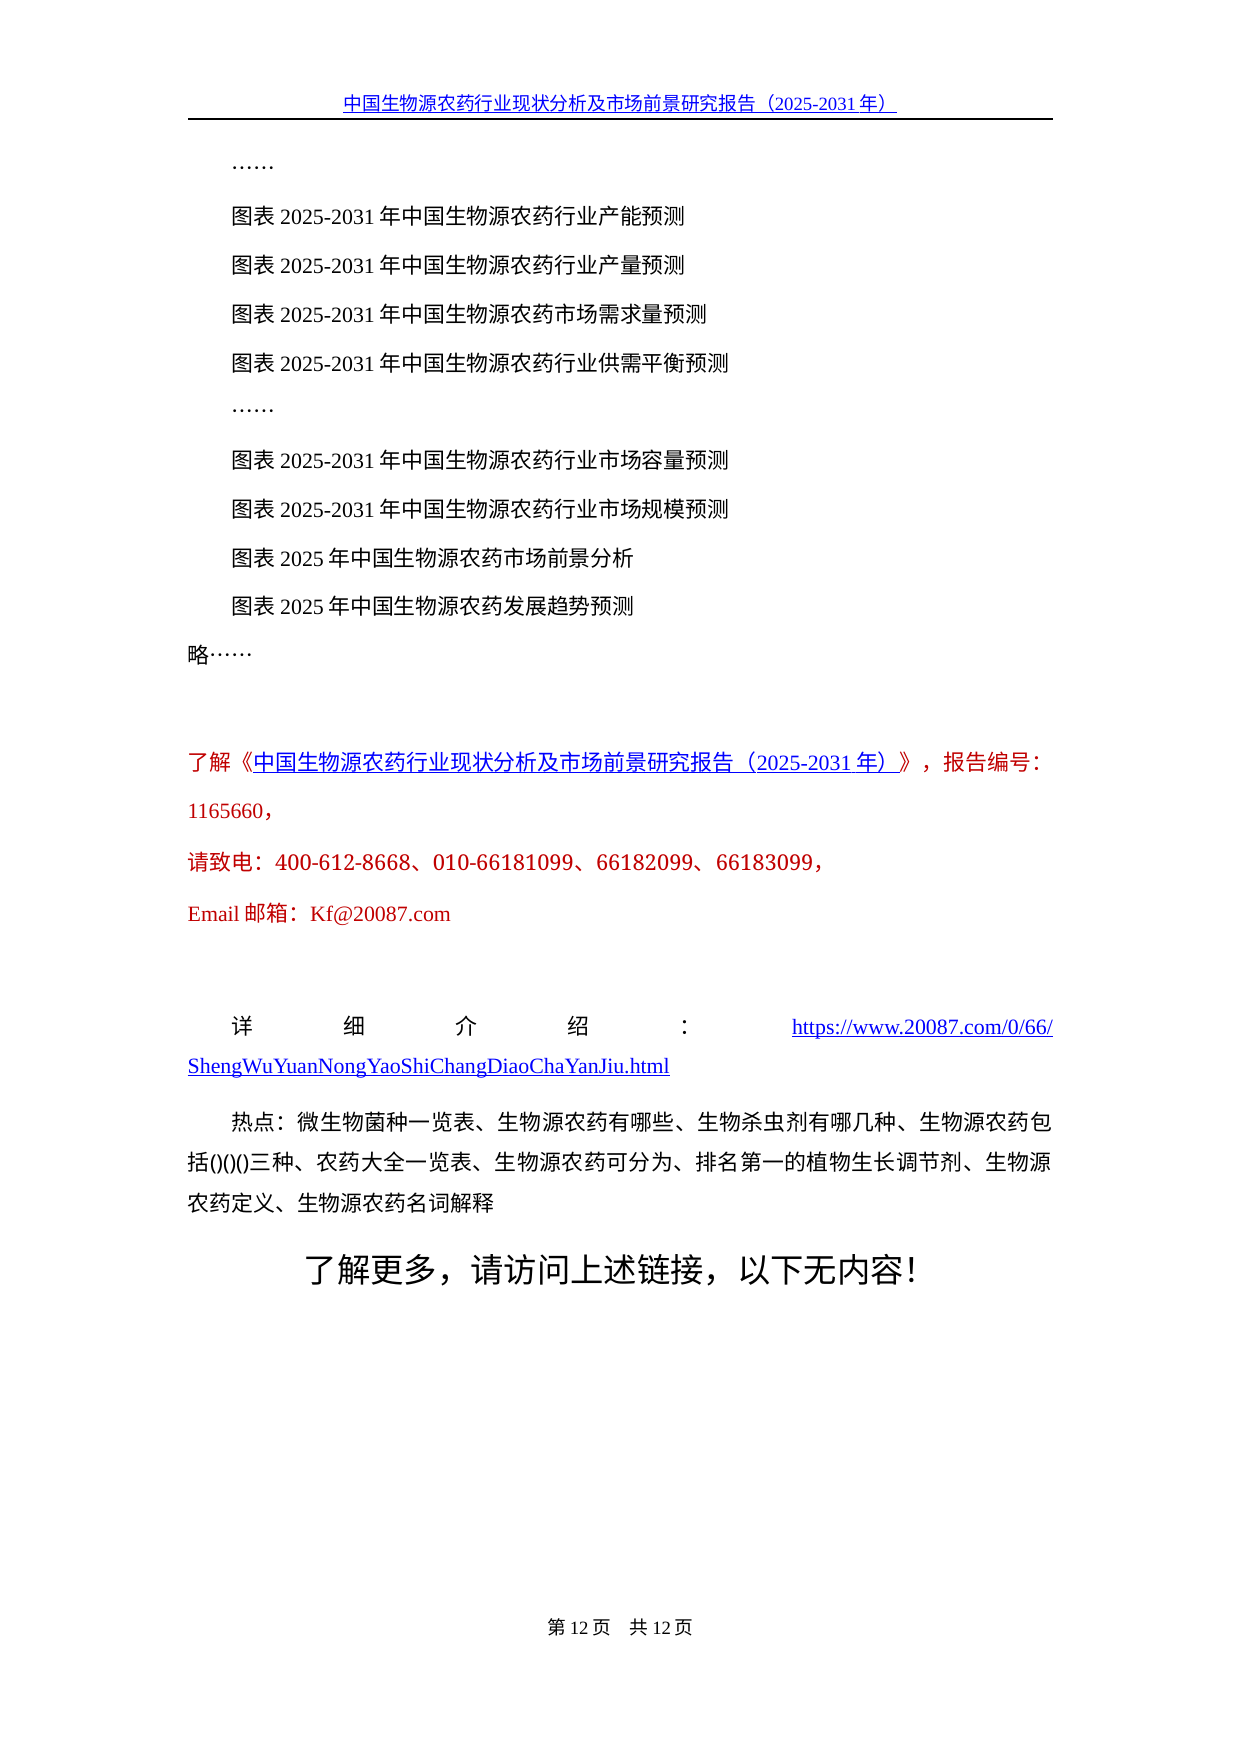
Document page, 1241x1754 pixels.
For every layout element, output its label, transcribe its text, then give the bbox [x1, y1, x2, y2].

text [187, 150, 1053, 670]
title 了解更多，请访问上述链接，以下无内容！ [187, 1236, 1053, 1301]
text 了解《中国生物源农药行业现状分析及市场前景研究报告（2025-2031年）》，报告编号：1165660， [187, 744, 1053, 825]
text Email邮箱：Kf@20087.com [187, 896, 1053, 928]
text 请致电：400-612-8668、010-66181099、66182099、66183099， [187, 844, 1053, 877]
text 详细介绍：https://www.20087.com/0/66/ShengWuYuanNongYaoShiChangDiaoChaYanJiu.html [187, 1009, 1053, 1082]
text 热点：微生物菌种一览表、生物源农药有哪些、生物杀虫剂有哪几种、生物源农药包括()()()三种、农药大全一览表、生物源农药可分为、排名第一的植物生长调节剂、生物源农药定义、生物源农药名词解释 [187, 1104, 1053, 1218]
